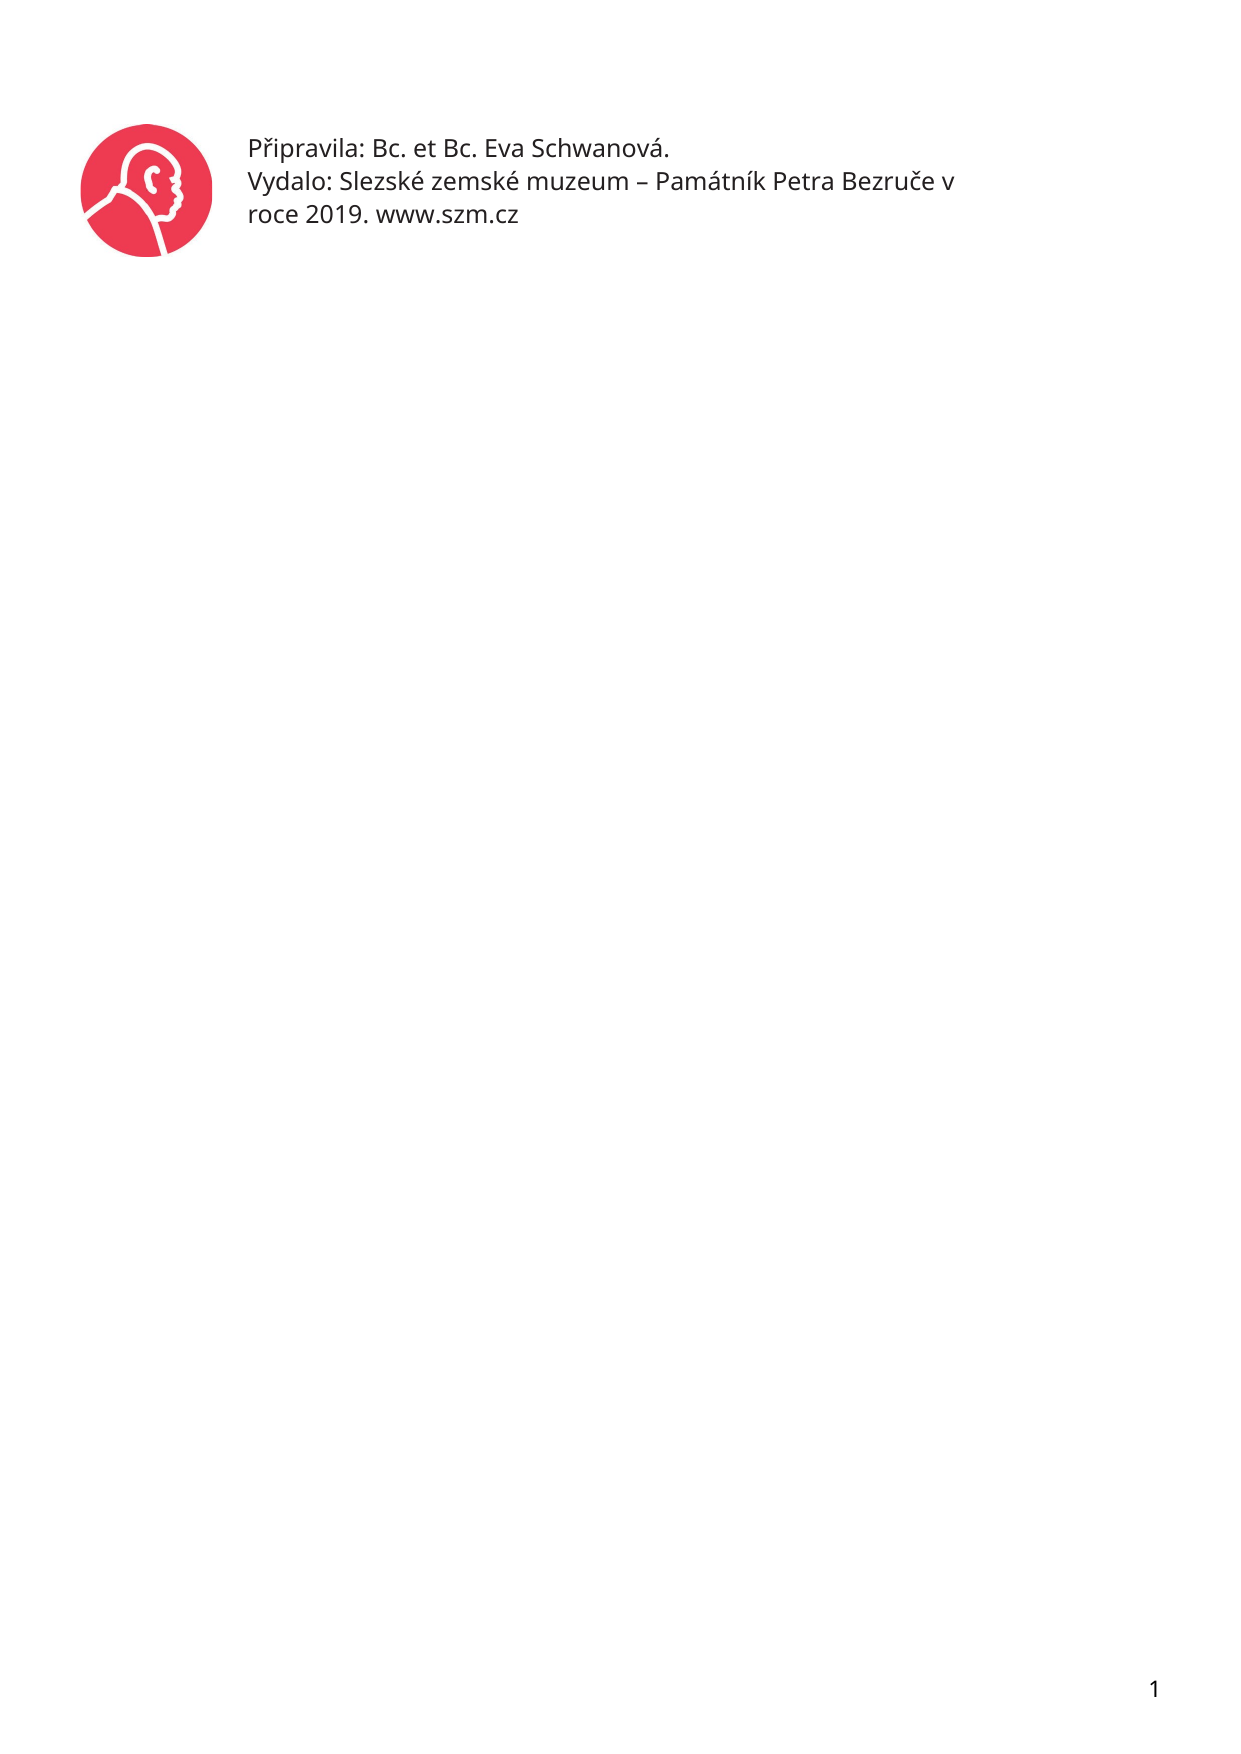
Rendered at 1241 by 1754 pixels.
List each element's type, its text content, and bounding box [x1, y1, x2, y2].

text Připravila: Bc. et Bc. Eva Schwanová. [247, 133, 1184, 163]
picture [80, 124, 213, 257]
text Vydalo: Slezské zemské muzeum – Památník Petra Bezruče v roce 2019. www.szm.cz [247, 164, 967, 230]
